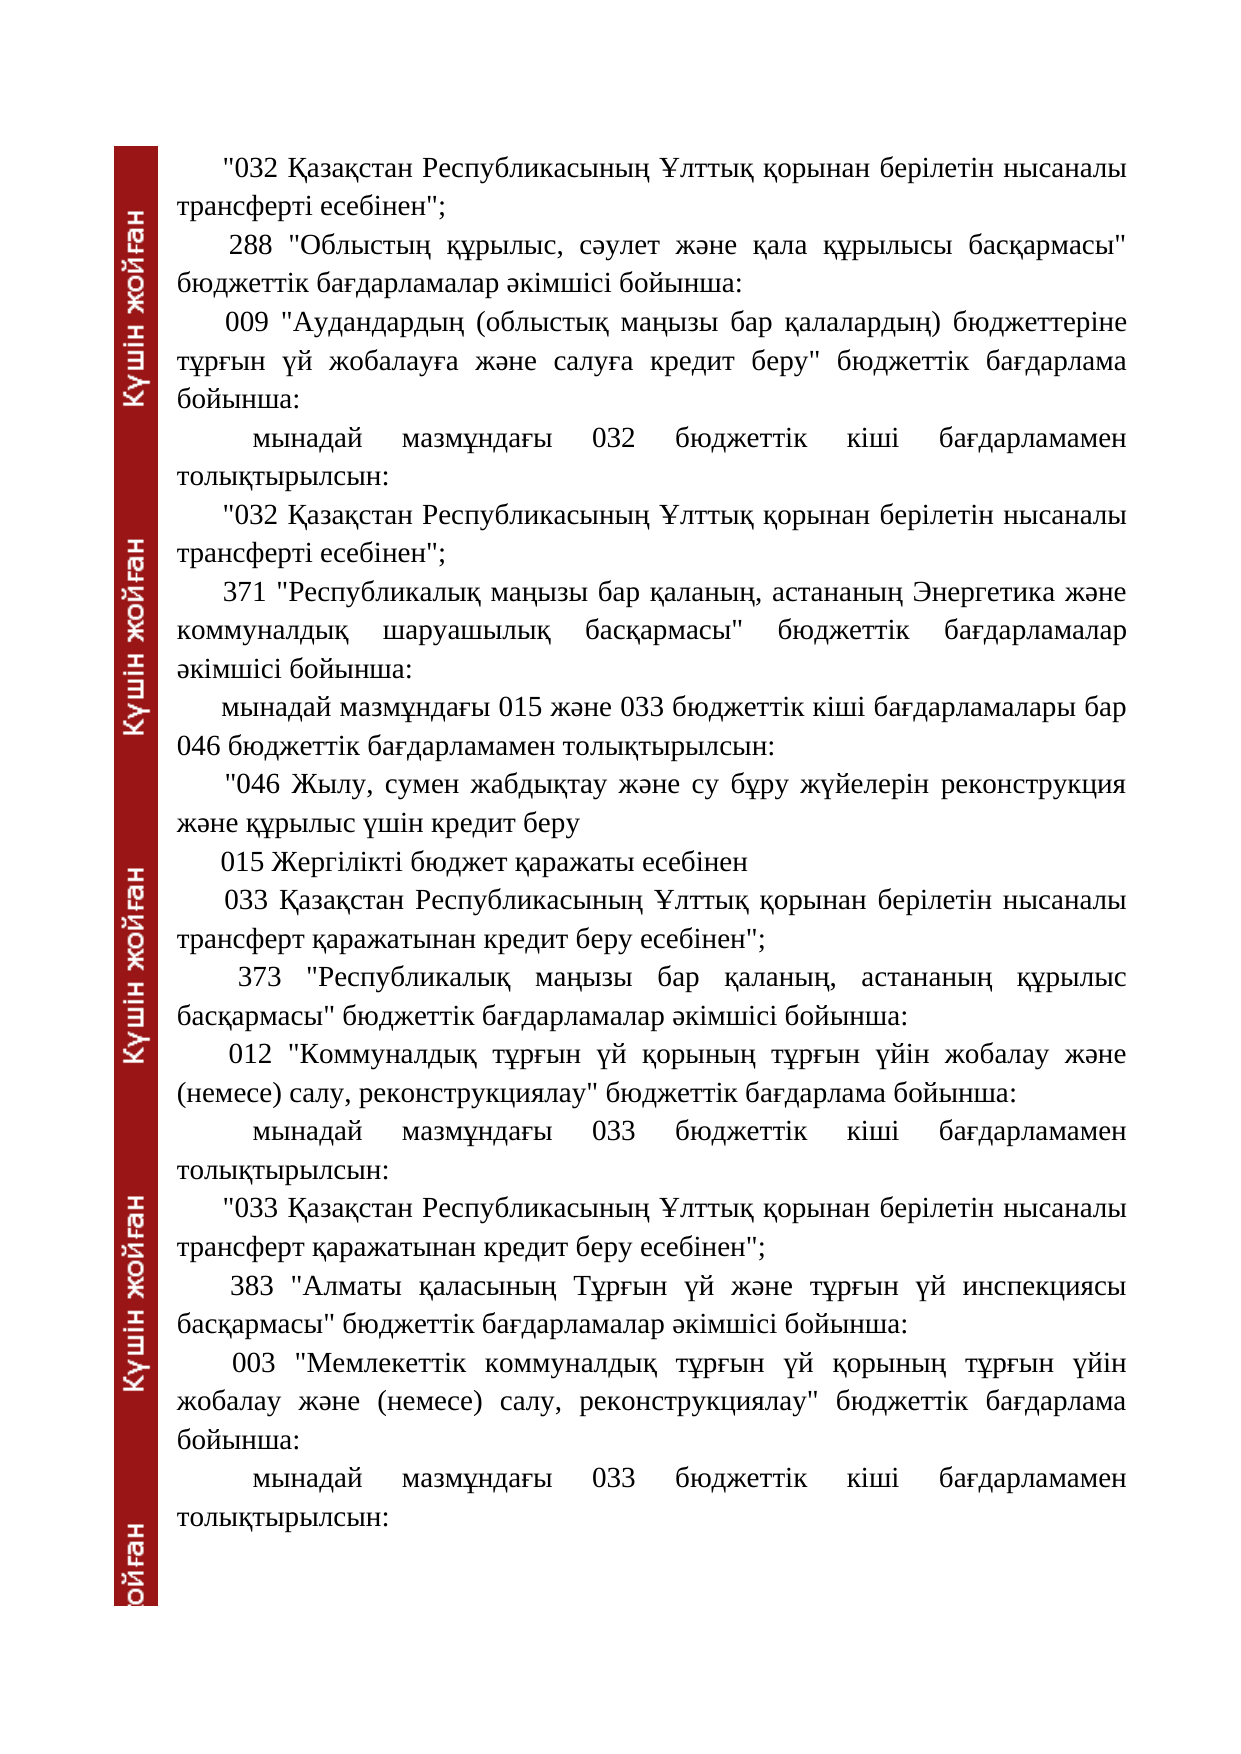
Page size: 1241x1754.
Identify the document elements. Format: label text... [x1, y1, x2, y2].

picture [114, 839, 158, 844]
text 012 "Коммуналдық тұрғын үй қорының тұрғын үйін жобалау және (немесе) салу, реконструкциялау" бюджеттік бағдарлама бойынша: [112, 1036, 1128, 1108]
text мынадай мазмұндағы 015 және 033 бюджеттік кіші бағдарламалары бар 046 бюджеттік бағдарламамен толықтырылсын: [112, 689, 1128, 762]
picture [114, 1532, 158, 1606]
text мынадай мазмұндағы 033 бюджеттік кіші бағдарламамен толықтырылсын: [112, 1460, 1128, 1532]
picture [114, 222, 158, 227]
picture [114, 1186, 158, 1191]
picture [114, 415, 158, 420]
text 003 "Мемлекеттік коммуналдық тұрғын үй қорының тұрғын үйін жобалау және (немесе) салу, реконструкциялау" бюджеттік бағдарлама бойынша: [112, 1345, 1128, 1455]
picture [114, 877, 158, 882]
text "032 Қазақстан Республикасының Ұлттық қорынан берілетін нысаналы трансферті есебінен"; [112, 150, 1128, 222]
picture [114, 762, 158, 767]
picture [114, 569, 158, 574]
text "032 Қазақстан Республикасының Ұлттық қорынан берілетін нысаналы трансферті есебінен"; [112, 497, 1128, 569]
text 371 "Республикалық маңызы бар қаланың, астананың Энергетика және коммуналдық шаруашылық басқармасы" бюджеттік бағдарламалар әкімшісі бойынша: [112, 574, 1128, 684]
picture [114, 492, 158, 497]
text 383 "Алматы қаласының Тұрғын үй және тұрғын үй инспекциясы басқармасы" бюджеттік бағдарламалар әкімшісі бойынша: [112, 1268, 1128, 1340]
picture [114, 1340, 158, 1345]
text мынадай мазмұндағы 033 бюджеттік кіші бағдарламамен толықтырылсын: [112, 1113, 1128, 1186]
picture [114, 146, 158, 150]
text "046 Жылу, сумен жабдықтау және су бұру жүйелерін реконструкция және құрылыс үшін кредит беру [112, 767, 1128, 839]
picture [114, 1108, 158, 1113]
text 009 "Аудандардың (облыстық маңызы бар қалалардың) бюджеттеріне тұрғын үй жобалауға және салуға кредит беру" бюджеттік бағдарлама бойынша: [112, 304, 1128, 415]
picture [114, 954, 158, 959]
picture [114, 1455, 158, 1460]
text 288 "Облыстың құрылыс, сәулет және қала құрылысы басқармасы" бюджеттік бағдарламалар әкімшісі бойынша: [112, 227, 1128, 299]
text 015 Жергілікті бюджет қаражаты есебінен [112, 844, 1128, 877]
text мынадай мазмұндағы 032 бюджеттік кіші бағдарламамен толықтырылсын: [112, 420, 1128, 492]
text 033 Қазақстан Республикасының Ұлттық қорынан берілетін нысаналы трансферт қаражатынан кредит беру есебінен"; [112, 882, 1128, 954]
text 373 "Республикалық маңызы бар қаланың, астананың құрылыс басқармасы" бюджеттік бағдарламалар әкімшісі бойынша: [112, 959, 1128, 1031]
picture [114, 684, 158, 689]
picture [114, 299, 158, 304]
text "033 Қазақстан Республикасының Ұлттық қорынан берілетін нысаналы трансферт қаражатынан кредит беру есебінен"; [112, 1191, 1128, 1263]
picture [114, 1263, 158, 1268]
picture [114, 1031, 158, 1036]
